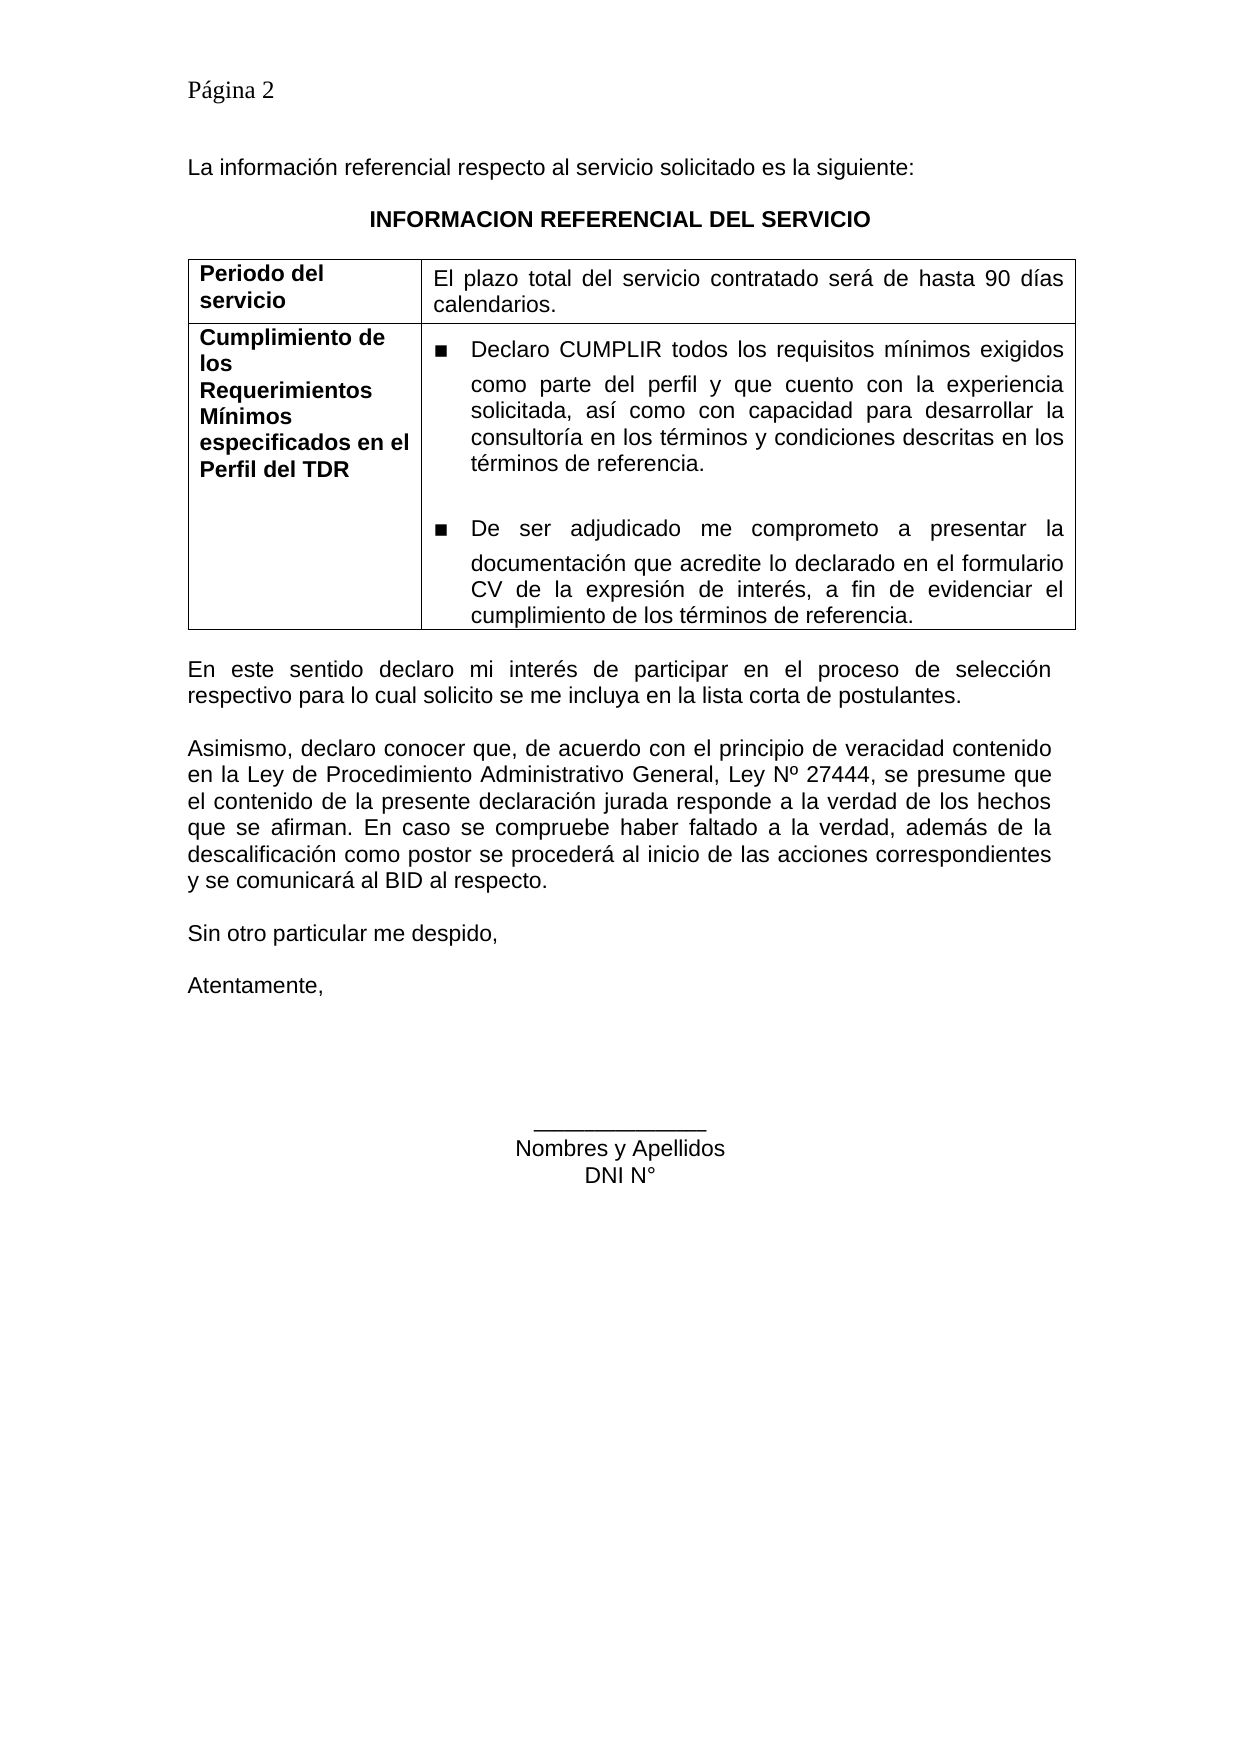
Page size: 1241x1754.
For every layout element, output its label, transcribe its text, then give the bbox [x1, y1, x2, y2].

table_cell Cumplimiento de los Requerimientos Mínimos especificados en el Perfil del TDR [189, 324, 421, 629]
text En este sentido declaro mi interés de participar en el proceso de selección respectivo para lo cual solicito se me incluya en la lista corta de postulantes. [187, 656, 1053, 709]
table_header El plazo total del servicio contratado será de hasta 90 días calendarios. [422, 260, 1075, 323]
text _________________ [187, 1104, 1053, 1135]
table_header Periodo del servicio [189, 260, 421, 323]
text Asimismo, declaro conocer que, de acuerdo con el principio de veracidad contenido en la Ley de Procedimiento Administrativo General, Ley Nº 27444, se presume que el contenido de la presente declaración jurada responde a la verdad de los hechos que se afirman. En caso se compruebe haber faltado a la verdad, además de la descalificación como postor se procederá al inicio de las acciones correspondientes y se comunicará al BID al respecto. [187, 735, 1053, 893]
text Atentamente, [187, 972, 1053, 999]
text Nombres y Apellidos [187, 1135, 1053, 1162]
table_cell Declaro CUMPLIR todos los requisitos mínimos exigidos como parte del perfil y que cuento con la experiencia solicitada, así como con capacidad para desarrollar la consultoría en los términos y condiciones descritas en los términos de referencia. De ser adjudicado me comprometo a presentar la documentación que acredite lo declarado en el formulario CV de la expresión de interés, a fin de evidenciar el cumplimiento de los términos de referencia. [422, 324, 1075, 629]
text Sin otro particular me despido, [187, 919, 1053, 946]
text INFORMACION REFERENCIAL DEL SERVICIO [187, 206, 1053, 233]
text DNI N° [187, 1162, 1053, 1188]
text La información referencial respecto al servicio solicitado es la siguiente: [187, 154, 1053, 180]
